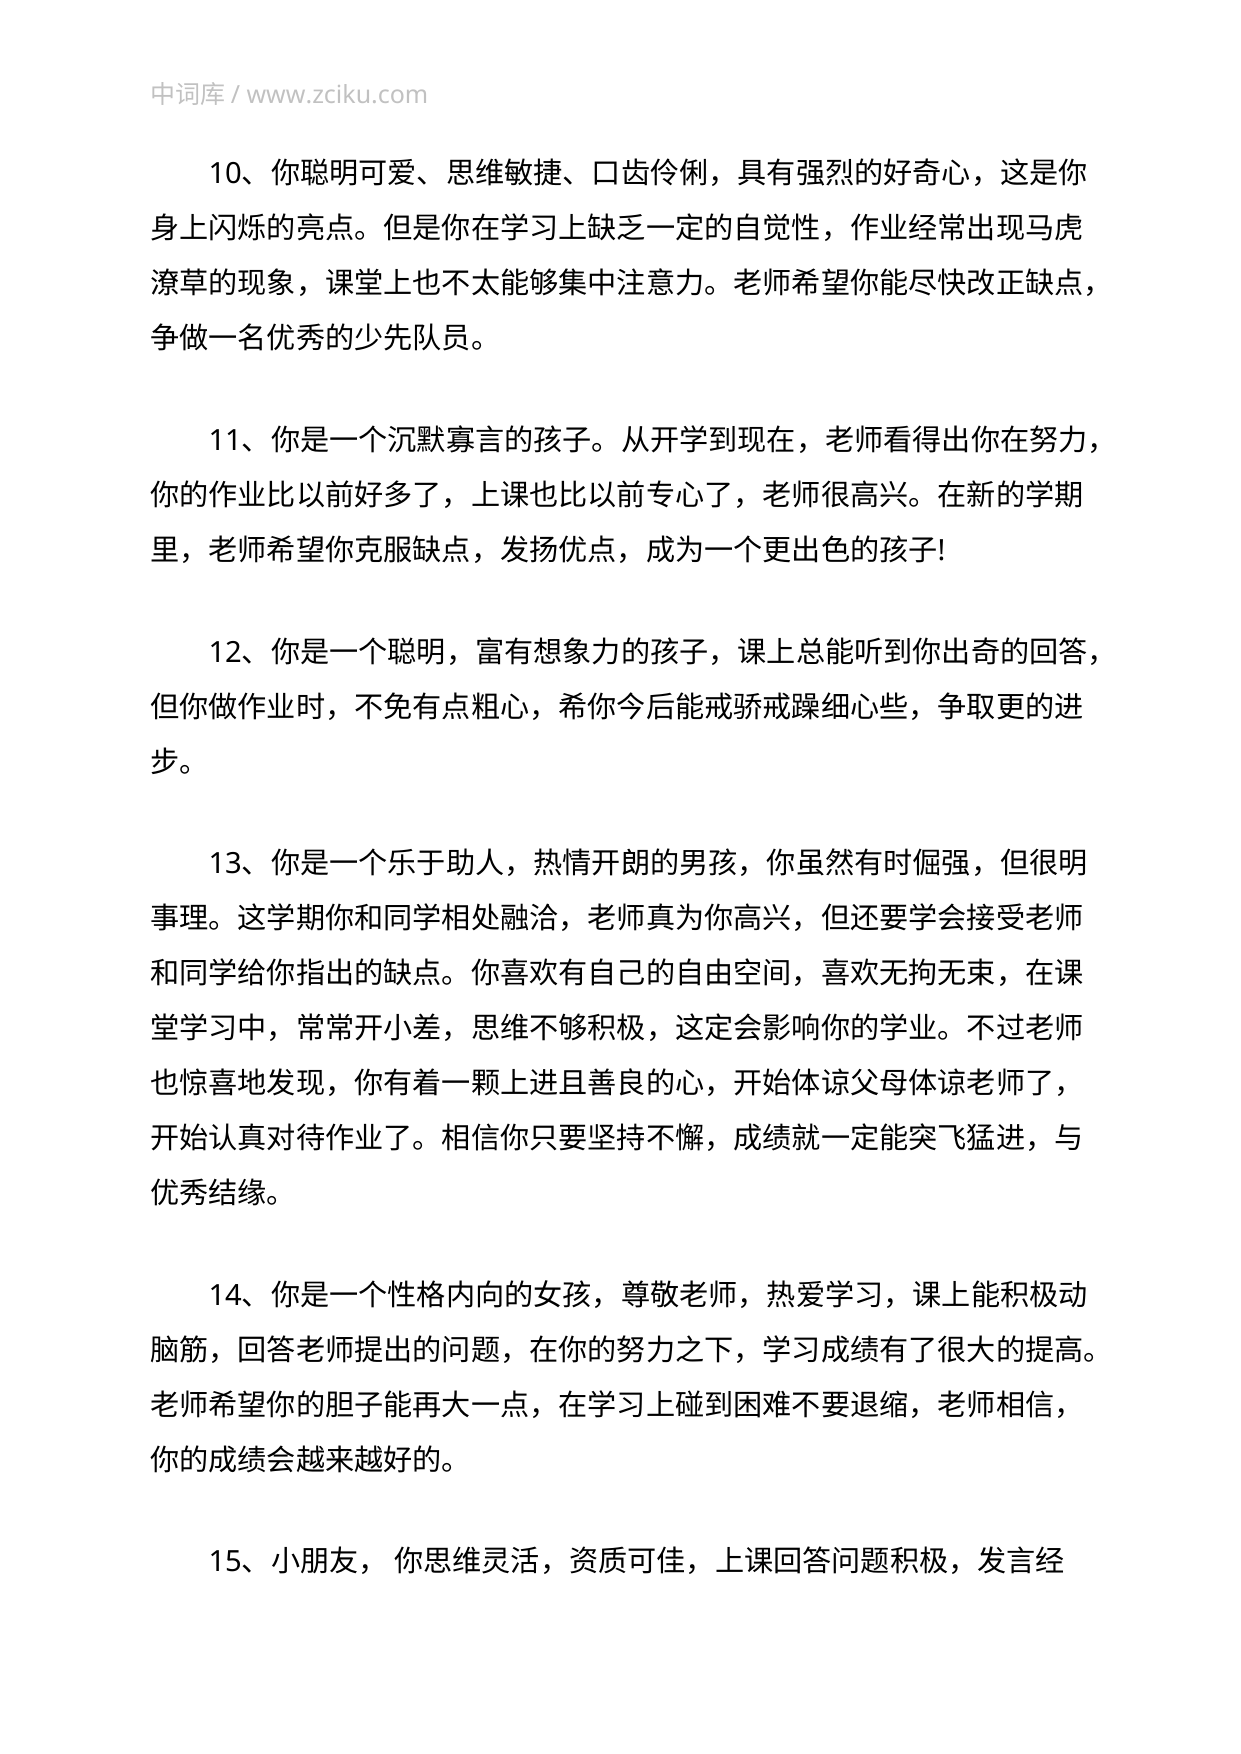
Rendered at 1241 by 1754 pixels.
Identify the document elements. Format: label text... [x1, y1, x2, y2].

text 13、你是一个乐于助人，热情开朗的男孩，你虽然有时倔强，但很明事理。这学期你和同学相处融洽，老师真为你高兴，但还要学会接受老师和同学给你指出的缺点。你喜欢有自己的自由空间，喜欢无拘无束，在课堂学习中，常常开小差，思维不够积极，这定会影响你的学业。不过老师也惊喜地发现，你有着一颗上进且善良的心，开始体谅父母体谅老师了，开始认真对待作业了。相信你只要坚持不懈，成绩就一定能突飞猛进，与优秀结缘。 [150, 840, 1090, 1212]
text 11、你是一个沉默寡言的孩子。从开学到现在，老师看得出你在努力，你的作业比以前好多了，上课也比以前专心了，老师很高兴。在新的学期里，老师希望你克服缺点，发扬优点，成为一个更出色的孩子! [150, 417, 1090, 569]
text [150, 1538, 1090, 1580]
text 10、你聪明可爱、思维敏捷、口齿伶俐，具有强烈的好奇心，这是你身上闪烁的亮点。但是你在学习上缺乏一定的自觉性，作业经常出现马虎潦草的现象，课堂上也不太能够集中注意力。老师希望你能尽快改正缺点，争做一名优秀的少先队员。 [150, 150, 1090, 357]
text 14、你是一个性格内向的女孩，尊敬老师，热爱学习，课上能积极动脑筋，回答老师提出的问题，在你的努力之下，学习成绩有了很大的提高。老师希望你的胆子能再大一点，在学习上碰到困难不要退缩，老师相信，你的成绩会越来越好的。 [150, 1271, 1090, 1478]
text 12、你是一个聪明，富有想象力的孩子，课上总能听到你出奇的回答，但你做作业时，不免有点粗心，希你今后能戒骄戒躁细心些，争取更的进步。 [150, 628, 1090, 781]
